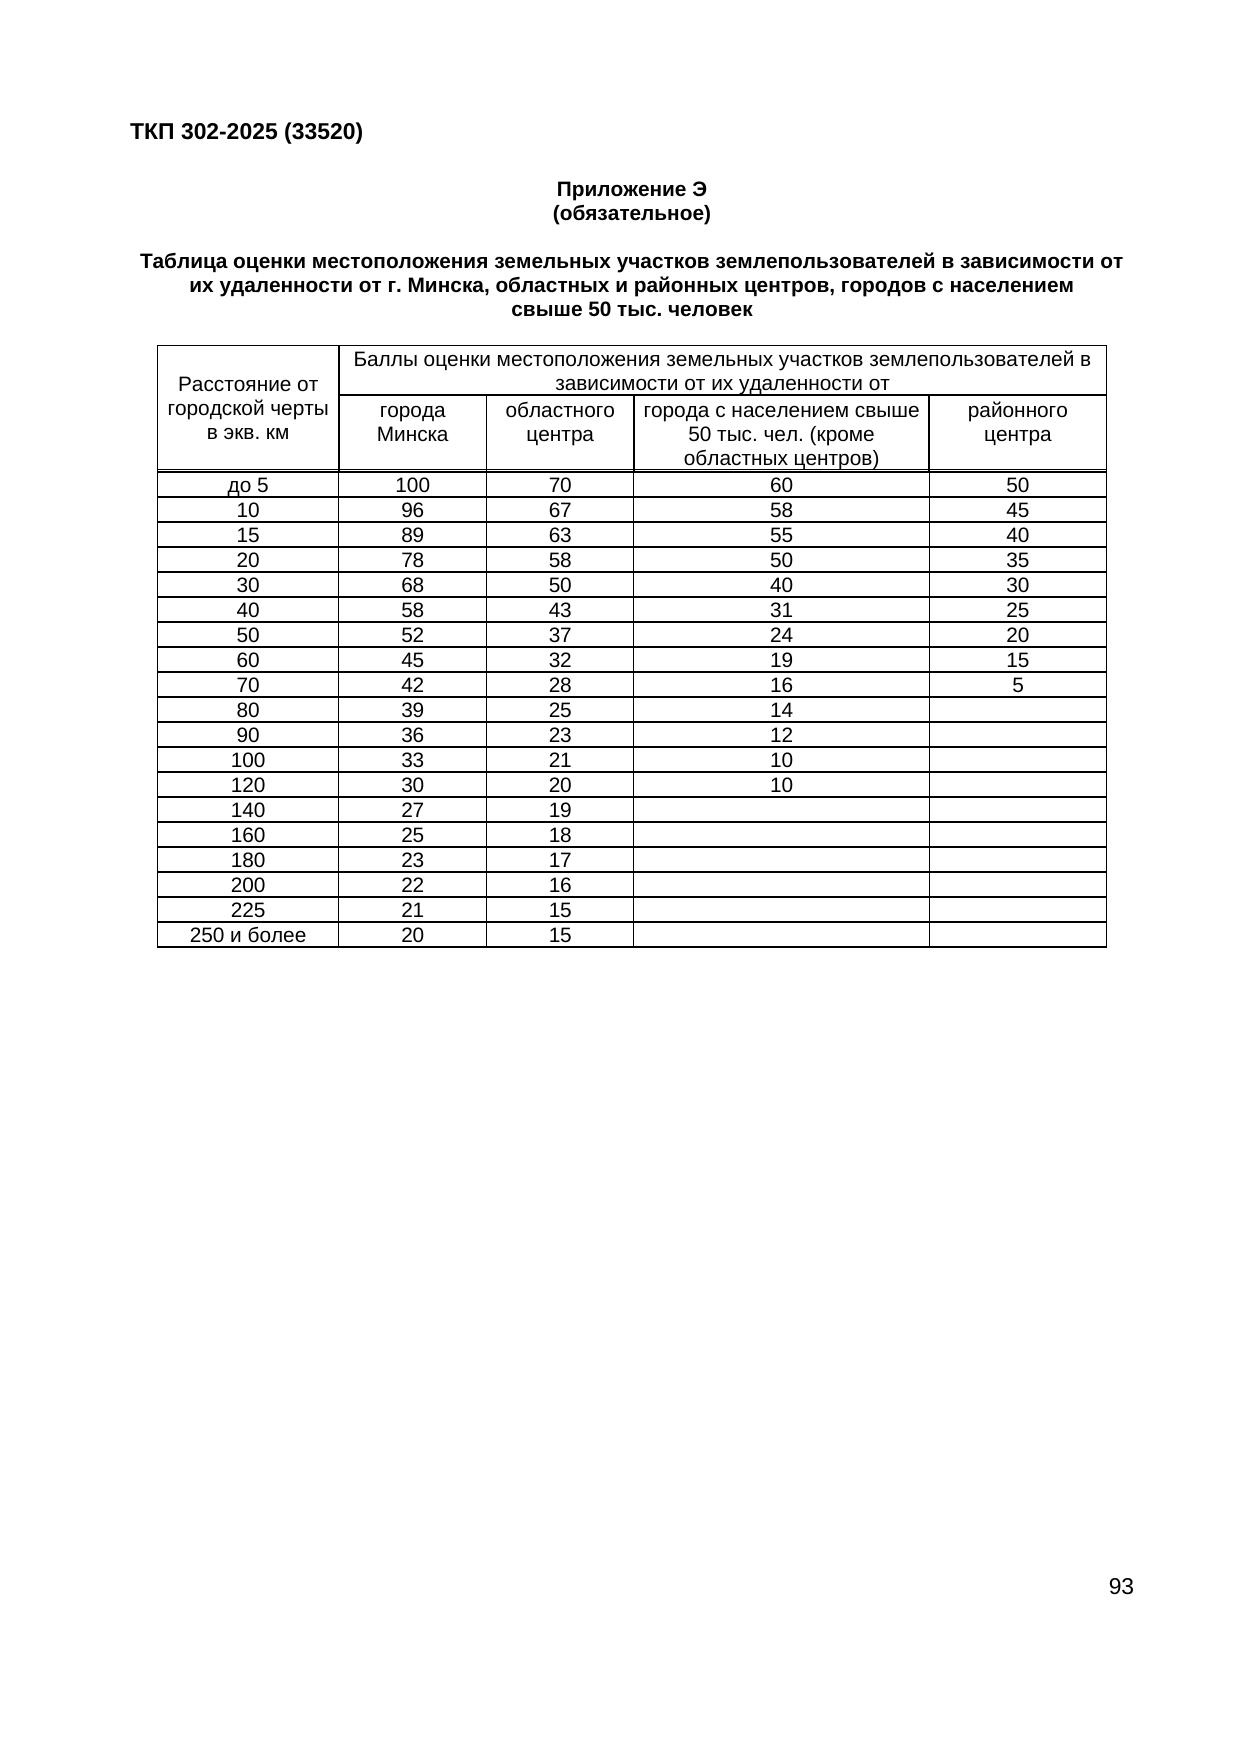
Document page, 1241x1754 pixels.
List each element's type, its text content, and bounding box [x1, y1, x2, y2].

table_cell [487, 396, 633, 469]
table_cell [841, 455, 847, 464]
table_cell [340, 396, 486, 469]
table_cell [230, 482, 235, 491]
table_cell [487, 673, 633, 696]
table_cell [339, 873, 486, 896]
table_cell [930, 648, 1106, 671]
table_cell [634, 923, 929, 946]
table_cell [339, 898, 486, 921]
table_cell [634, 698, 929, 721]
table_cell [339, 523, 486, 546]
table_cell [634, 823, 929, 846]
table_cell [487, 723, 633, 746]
text свыше 50 тыс. человек [130, 297, 1134, 321]
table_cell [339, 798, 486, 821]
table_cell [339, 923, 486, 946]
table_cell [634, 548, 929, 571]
subtitle Таблица оценки местоположения земельных участков землепользователей в зависимости от их удаленности от г. Минска, областных и районных центров, городов с населением [130, 225, 1134, 297]
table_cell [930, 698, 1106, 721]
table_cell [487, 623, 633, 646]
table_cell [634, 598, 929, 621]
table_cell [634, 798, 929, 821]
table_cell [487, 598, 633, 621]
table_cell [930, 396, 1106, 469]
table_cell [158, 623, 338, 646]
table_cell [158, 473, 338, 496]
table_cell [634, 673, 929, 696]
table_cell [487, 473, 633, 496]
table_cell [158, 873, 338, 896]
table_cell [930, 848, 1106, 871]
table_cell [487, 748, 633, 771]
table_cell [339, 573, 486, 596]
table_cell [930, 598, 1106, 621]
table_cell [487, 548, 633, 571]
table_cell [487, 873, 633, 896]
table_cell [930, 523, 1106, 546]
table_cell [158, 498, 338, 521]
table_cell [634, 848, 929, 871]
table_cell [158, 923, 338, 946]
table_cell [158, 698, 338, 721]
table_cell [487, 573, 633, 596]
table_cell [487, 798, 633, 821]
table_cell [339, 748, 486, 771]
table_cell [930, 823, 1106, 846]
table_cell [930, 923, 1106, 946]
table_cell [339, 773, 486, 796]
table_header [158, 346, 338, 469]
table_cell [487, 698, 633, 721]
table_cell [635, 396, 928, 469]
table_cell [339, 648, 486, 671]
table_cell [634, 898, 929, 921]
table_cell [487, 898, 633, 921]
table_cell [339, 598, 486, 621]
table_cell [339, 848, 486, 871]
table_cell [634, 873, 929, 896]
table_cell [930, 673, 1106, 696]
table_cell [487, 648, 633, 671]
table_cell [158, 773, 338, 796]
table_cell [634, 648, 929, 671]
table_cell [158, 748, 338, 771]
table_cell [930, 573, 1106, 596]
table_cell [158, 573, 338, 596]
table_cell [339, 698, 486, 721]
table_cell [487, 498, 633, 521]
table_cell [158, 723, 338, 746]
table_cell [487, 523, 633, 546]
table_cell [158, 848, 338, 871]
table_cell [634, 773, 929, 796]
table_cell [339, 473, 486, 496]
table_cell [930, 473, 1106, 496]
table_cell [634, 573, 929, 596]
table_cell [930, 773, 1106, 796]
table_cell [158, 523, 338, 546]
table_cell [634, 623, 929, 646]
subtitle Приложение Э (обязательное) [130, 177, 1134, 225]
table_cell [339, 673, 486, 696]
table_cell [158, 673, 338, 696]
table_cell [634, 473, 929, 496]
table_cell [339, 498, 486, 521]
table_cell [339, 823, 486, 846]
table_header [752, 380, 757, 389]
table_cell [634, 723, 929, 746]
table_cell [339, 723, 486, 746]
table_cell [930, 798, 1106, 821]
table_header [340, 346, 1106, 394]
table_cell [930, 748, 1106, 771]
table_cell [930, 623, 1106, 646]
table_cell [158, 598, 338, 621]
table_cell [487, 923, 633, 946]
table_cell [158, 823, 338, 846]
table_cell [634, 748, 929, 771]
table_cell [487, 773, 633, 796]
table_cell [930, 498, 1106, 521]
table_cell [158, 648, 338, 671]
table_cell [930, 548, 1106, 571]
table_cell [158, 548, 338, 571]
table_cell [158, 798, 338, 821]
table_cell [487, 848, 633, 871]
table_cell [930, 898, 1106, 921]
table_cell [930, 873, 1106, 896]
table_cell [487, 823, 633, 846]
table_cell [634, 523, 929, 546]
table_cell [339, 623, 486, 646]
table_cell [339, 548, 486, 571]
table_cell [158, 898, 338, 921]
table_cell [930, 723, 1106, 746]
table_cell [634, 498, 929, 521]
